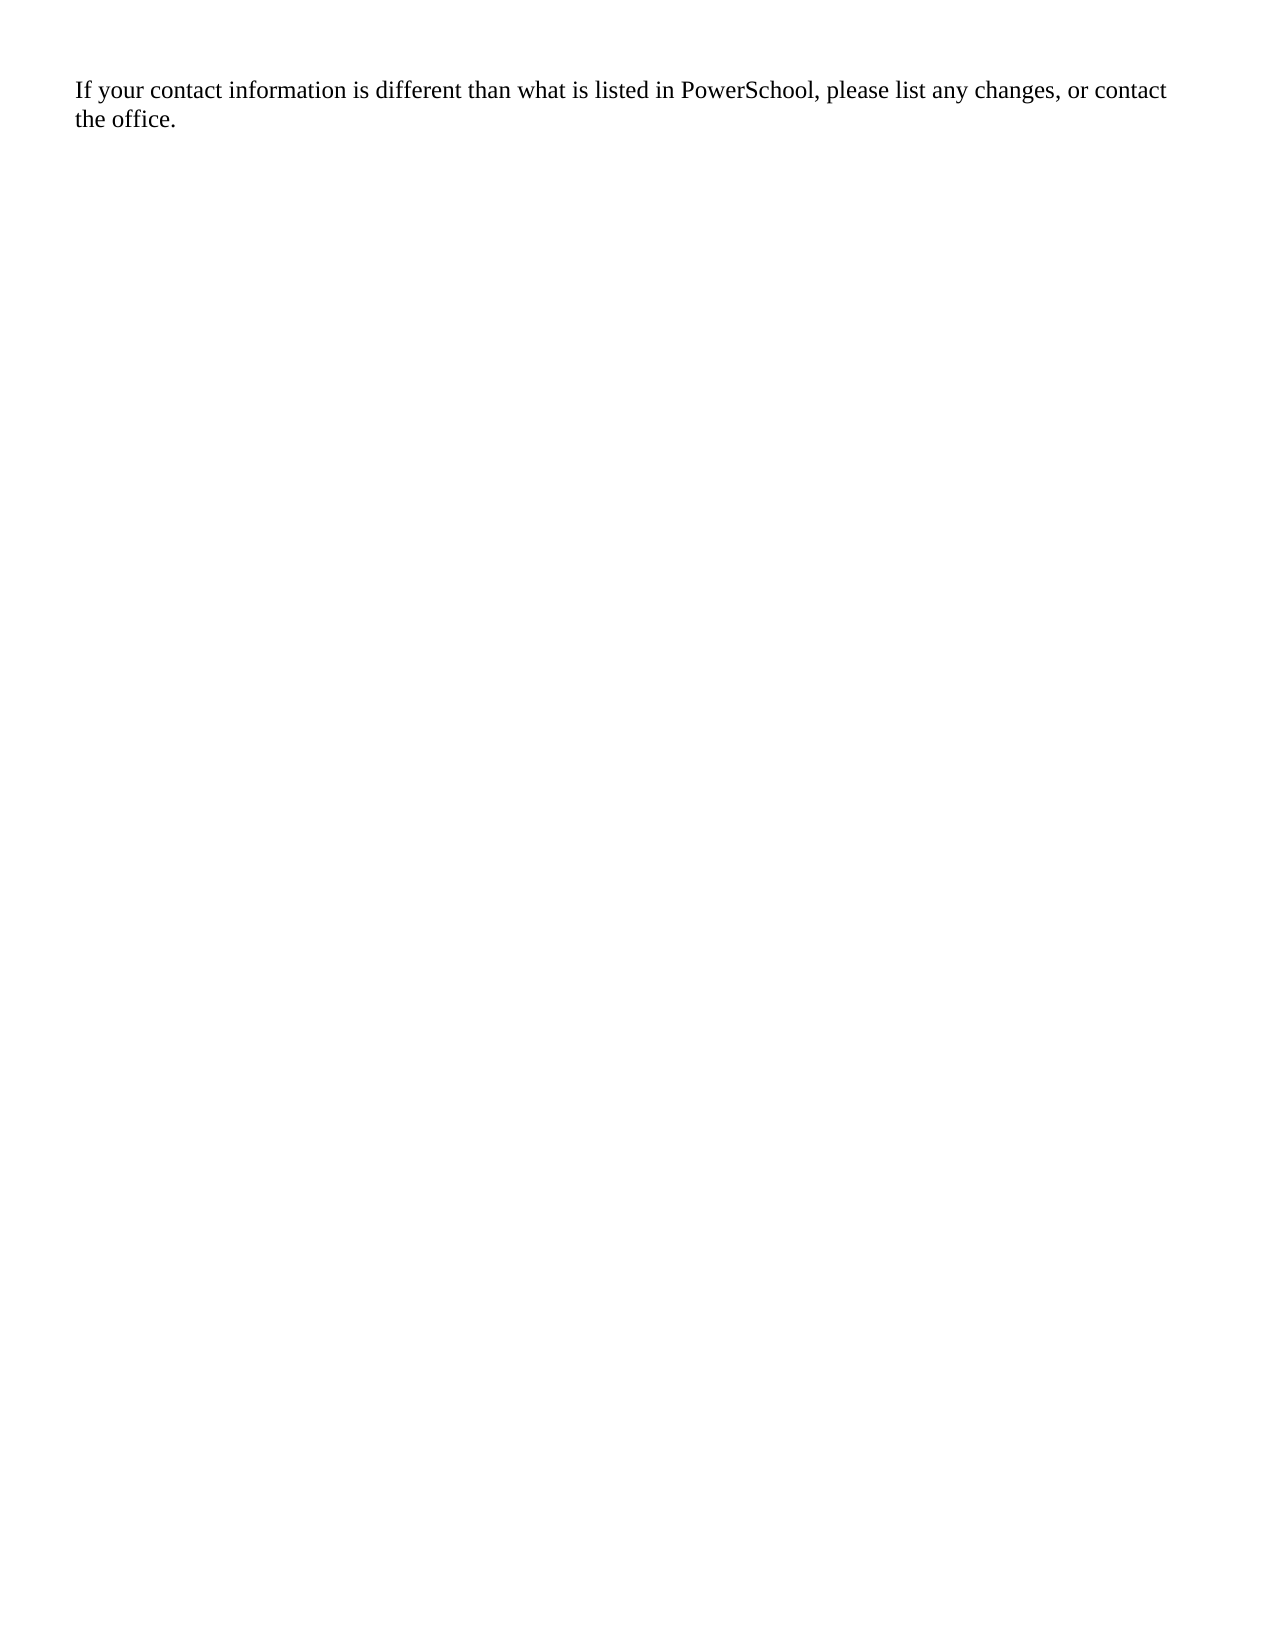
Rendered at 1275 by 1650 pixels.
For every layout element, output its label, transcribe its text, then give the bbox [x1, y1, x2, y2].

text If your contact information is different than what is listed in PowerSchool, please list any changes, or contact the office. [75, 75, 1200, 132]
